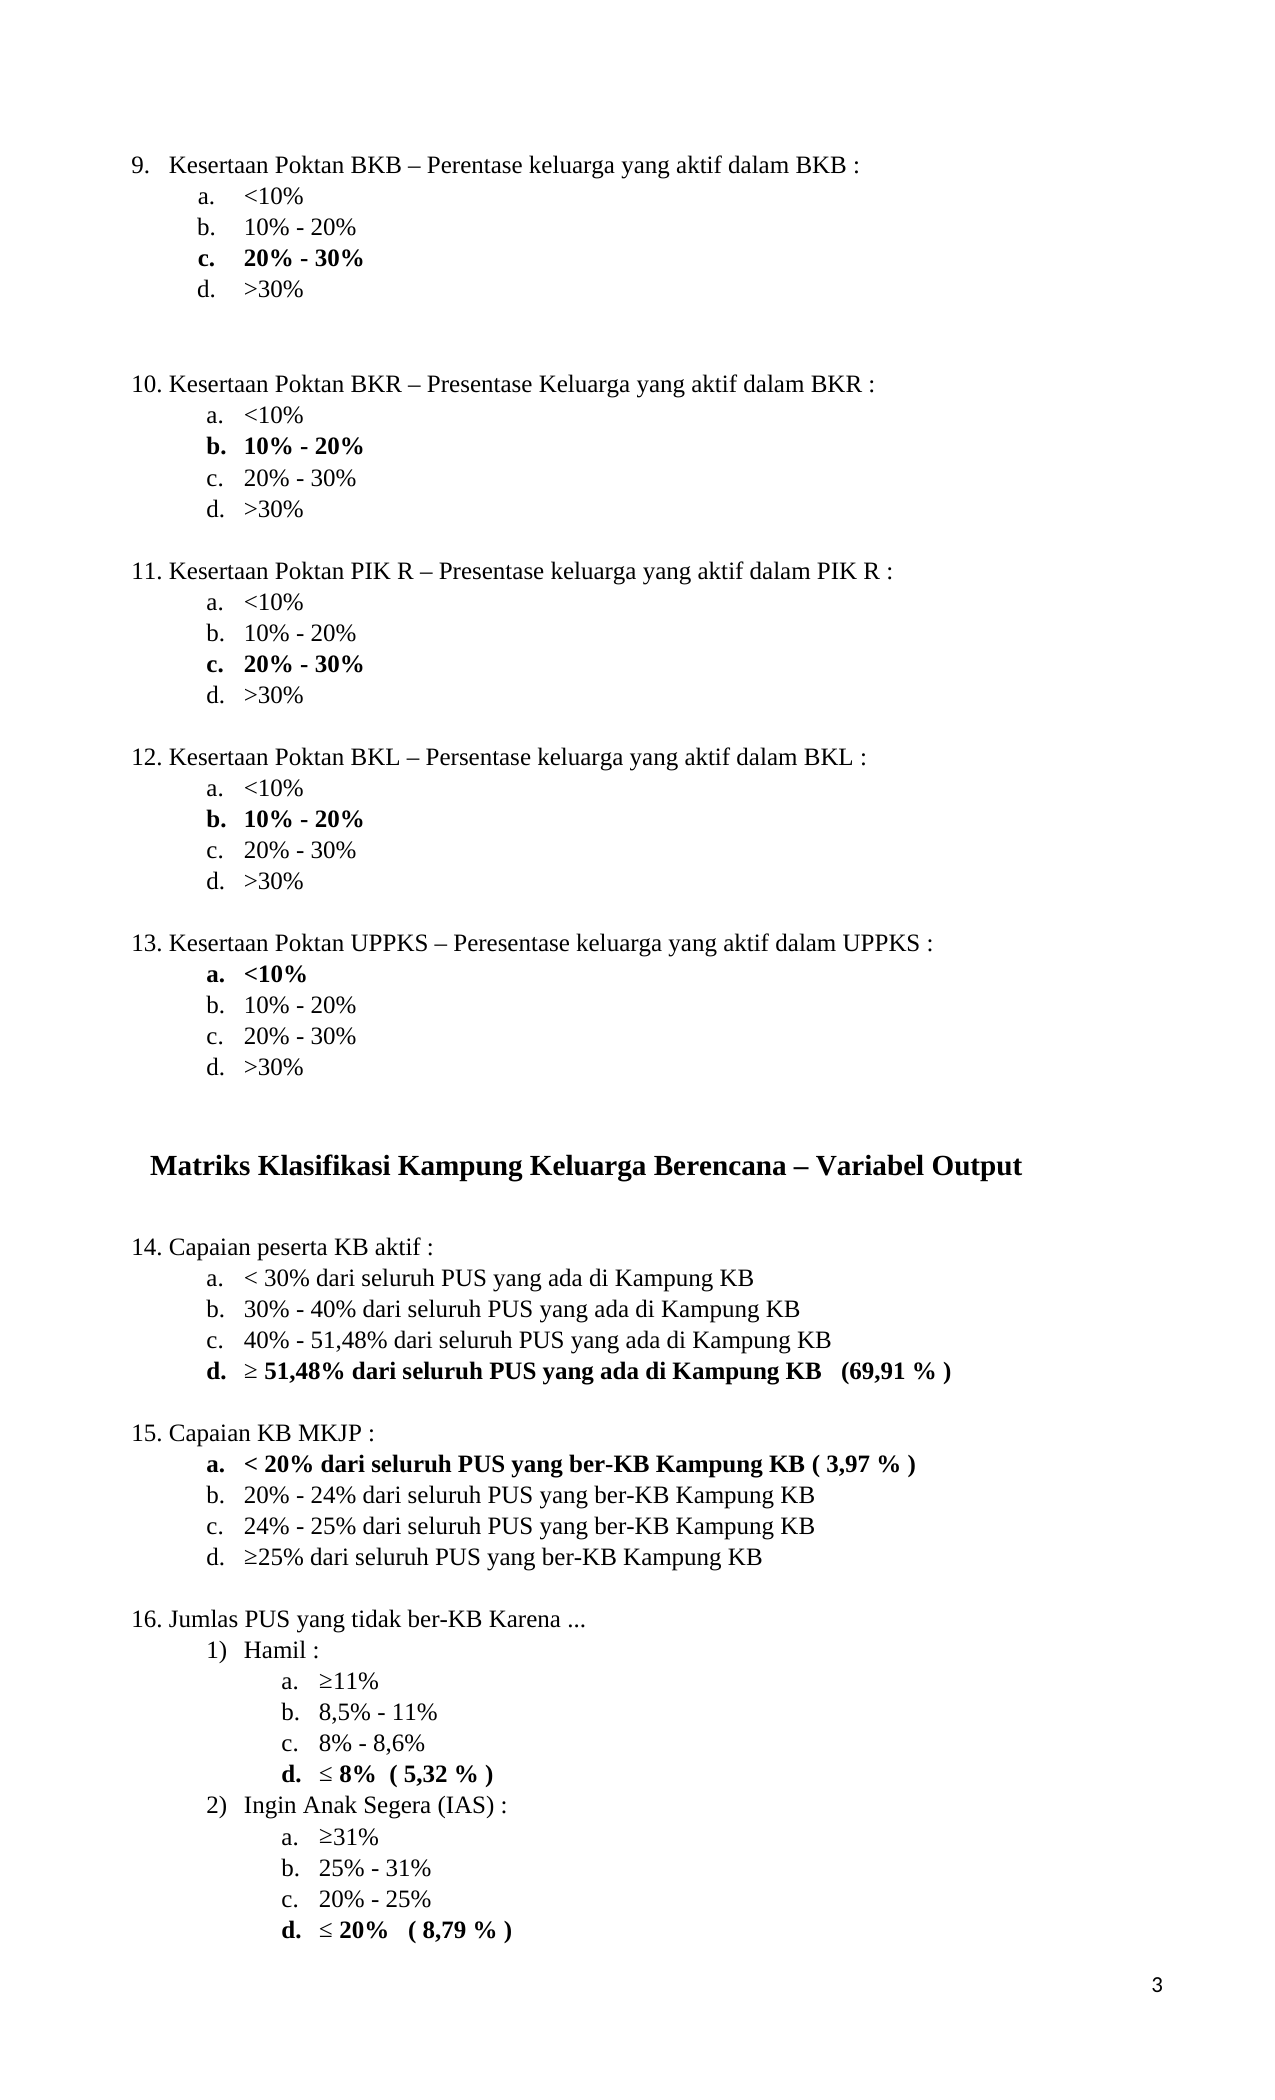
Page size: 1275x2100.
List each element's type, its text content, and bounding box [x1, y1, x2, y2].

list Kesertaan Poktan BKR – Presentase Keluarga yang aktif dalam BKR : [131, 369, 1200, 398]
list Hamil : [206, 1635, 1200, 1664]
list 8,5% - 11% [281, 1697, 1200, 1726]
list < 30% dari seluruh PUS yang ada di Kampung KB [206, 1263, 1200, 1292]
list 11% [281, 1666, 1200, 1695]
list >30% [206, 680, 1200, 709]
list 10% - 20% [206, 990, 1200, 1019]
list 20% - 24% dari seluruh PUS yang ber-KB Kampung KB [206, 1480, 1200, 1509]
list <10% [206, 181, 1200, 210]
list >30% [206, 494, 1200, 522]
list 10% - 20% [206, 432, 1200, 460]
list 30% - 40% dari seluruh PUS yang ada di Kampung KB [206, 1294, 1200, 1323]
list Kesertaan Poktan PIK R – Presentase keluarga yang aktif dalam PIK R : [131, 556, 1200, 584]
list Capaian peserta KB aktif : [131, 1232, 1200, 1261]
list Capaian KB MKJP : [131, 1418, 1200, 1447]
text Matriks Klasifikasi Kampung Keluarga Berencana – Variabel Output [150, 1148, 1200, 1181]
list Kesertaan Poktan BKB – Perentase keluarga yang aktif dalam BKB : [131, 150, 1200, 179]
list >30% [206, 1052, 1200, 1081]
list <10% [206, 401, 1200, 429]
list Ingin Anak Segera (IAS) : [206, 1791, 1200, 1819]
list 25% dari seluruh PUS yang ber-KB Kampung KB [206, 1542, 1200, 1571]
list 8% ( 5,32 % ) [281, 1759, 1200, 1788]
list 20% - 30% [206, 835, 1200, 864]
list 8% - 8,6% [281, 1728, 1200, 1757]
list <10% [206, 773, 1200, 802]
list 25% - 31% [281, 1853, 1200, 1881]
list 40% - 51,48% dari seluruh PUS yang ada di Kampung KB [206, 1325, 1200, 1354]
list <10% [206, 959, 1200, 988]
list 10% - 20% [206, 212, 1200, 241]
list 10% - 20% [206, 804, 1200, 833]
list >30% [206, 274, 1200, 303]
list 20% - 30% [206, 463, 1200, 491]
list 20% - 30% [206, 243, 1200, 272]
list Kesertaan Poktan UPPKS – Peresentase keluarga yang aktif dalam UPPKS : [131, 928, 1200, 957]
list 31% [281, 1822, 1200, 1850]
list < 20% dari seluruh PUS yang ber-KB Kampung KB ( 3,97 % ) [206, 1449, 1200, 1478]
list <10% [206, 587, 1200, 616]
list 20% - 30% [206, 1021, 1200, 1050]
list Jumlas PUS yang tidak ber-KB Karena ... [131, 1604, 1200, 1633]
list 10% - 20% [206, 618, 1200, 647]
list 20% - 25% [281, 1884, 1200, 1912]
list 20% - 30% [206, 649, 1200, 678]
list 51,48% dari seluruh PUS yang ada di Kampung KB (69,91 % ) [206, 1356, 1200, 1385]
list 24% - 25% dari seluruh PUS yang ber-KB Kampung KB [206, 1511, 1200, 1540]
list Kesertaan Poktan BKL – Persentase keluarga yang aktif dalam BKL : [131, 742, 1200, 771]
list 20% ( 8,79 % ) [281, 1915, 1200, 1943]
list >30% [206, 866, 1200, 895]
